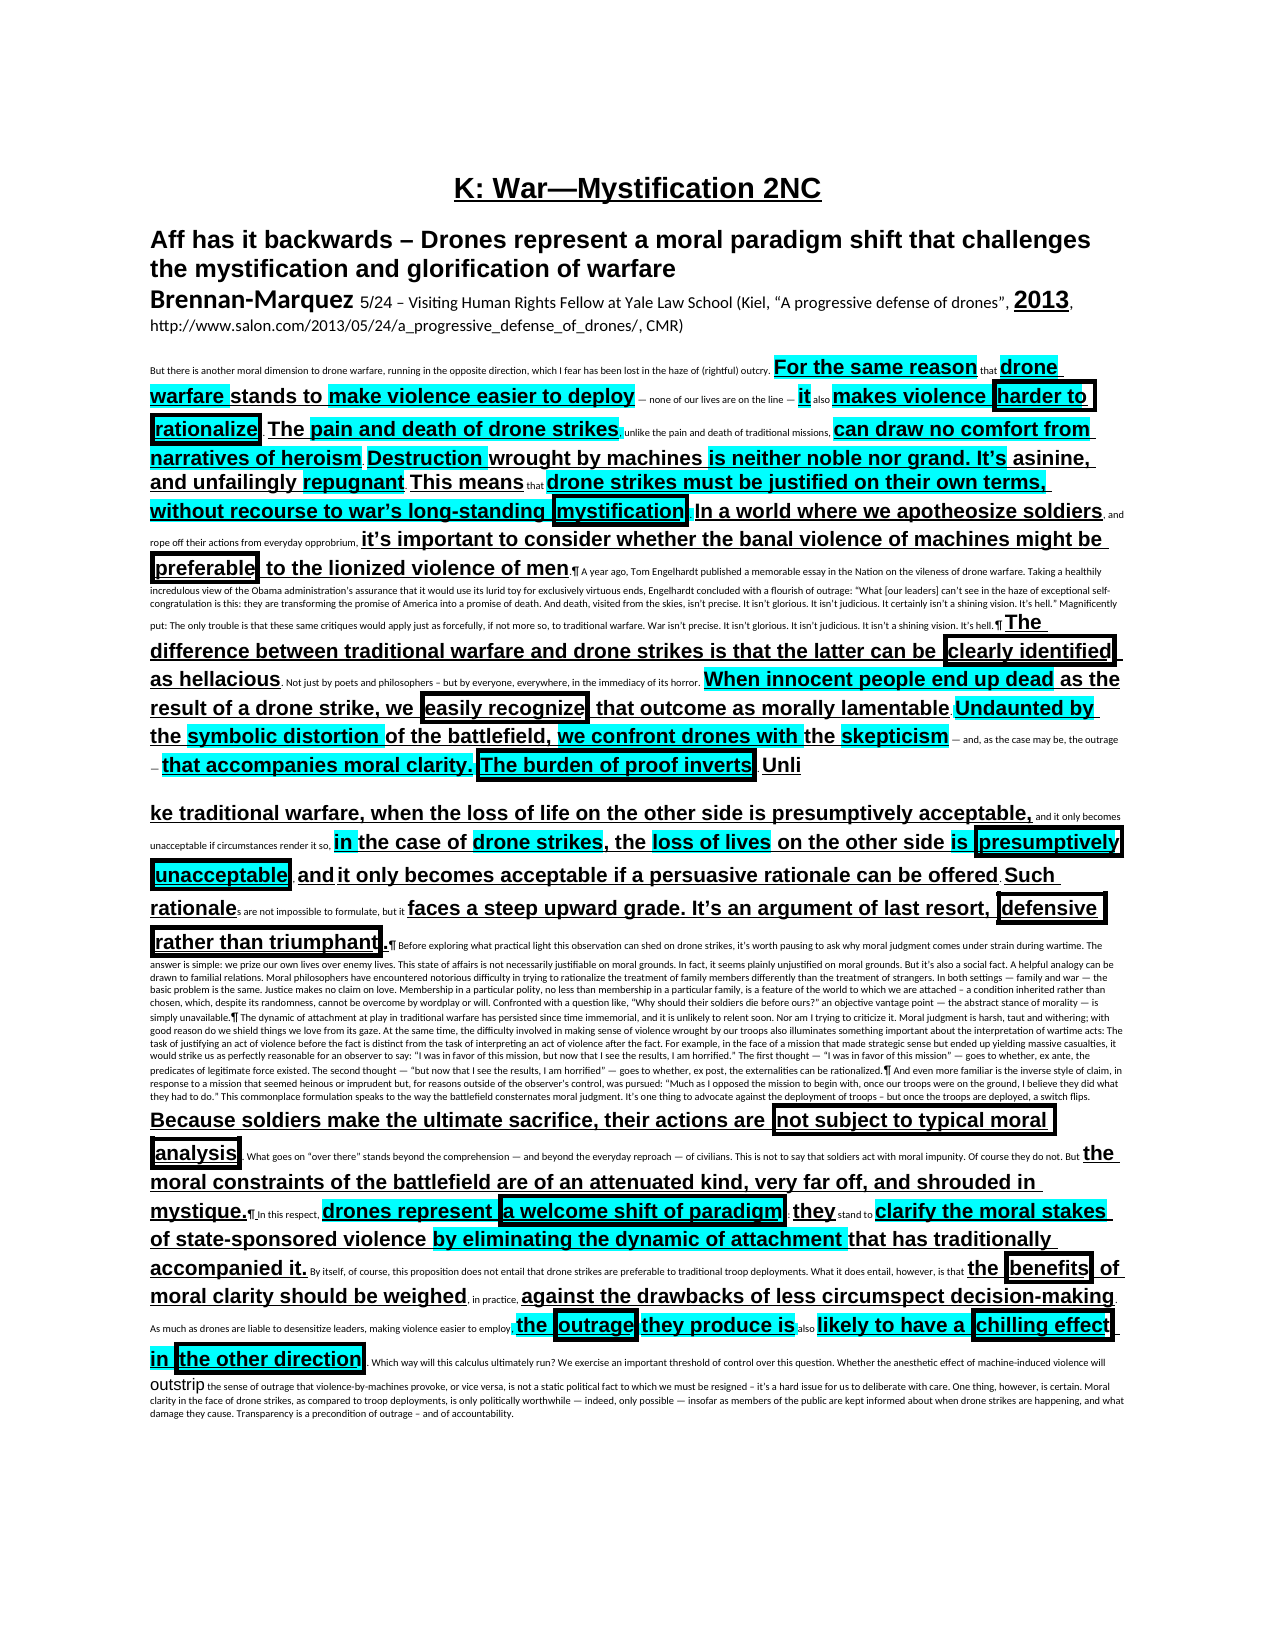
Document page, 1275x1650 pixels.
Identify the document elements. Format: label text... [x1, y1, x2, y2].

subtitle K: War—Mystification 2NC [150, 171, 1125, 204]
text Brennan-Marquez 5/24 – Visiting Human Rights Fellow at Yale Law School (Kiel, “A progressive defense of drones”, 2013, http://www.salon.com/2013/05/24/a_progressive_defense_of_drones/, CMR) [150, 283, 1125, 336]
text ke traditional warfare, when the loss of life on the other side is presumptively acceptable, and it only becomes unacceptable if circumstances render it so, in the case of drone strikes, the loss of lives on the other side is presumptively unacceptable, and it only becomes acceptable if a persuasive rationale can be offered. Such rationales are not impossible to formulate, but it faces a steep upward grade. It’s an argument of last resort, defensive rather than triumphant.¶ Before exploring what practical light this observation can shed on drone strikes, it’s worth pausing to ask why moral judgment comes under strain during wartime. The answer is simple: we prize our own lives over enemy lives. This state of affairs is not necessarily justifiable on moral grounds. In fact, it seems plainly unjustified on moral grounds. But it’s also a social fact. A helpful analogy can be drawn to familial relations. Moral philosophers have encountered notorious difficulty in trying to rationalize the treatment of family members differently than the treatment of strangers. In both settings — family and war — the basic problem is the same. Justice makes no claim on love. Membership in a particular polity, no less than membership in a particular family, is a feature of the world to which we are attached – a condition inherited rather than chosen, which, despite its randomness, cannot be overcome by wordplay or will. Confronted with a question like, “Why should their soldiers die before ours?” an objective vantage point — the abstract stance of morality — is simply unavailable.¶ The dynamic of attachment at play in traditional warfare has persisted since time immemorial, and it is unlikely to relent soon. Nor am I trying to criticize it. Moral judgment is harsh, taut and withering; with good reason do we shield things we love from its gaze. At the same time, the difficulty involved in making sense of violence wrought by our troops also illuminates something important about the interpretation of wartime acts: The task of justifying an act of violence before the fact is distinct from the task of interpreting an act of violence after the fact. For example, in the face of a mission that made strategic sense but ended up yielding massive casualties, it would strike us as perfectly reasonable for an observer to say: “I was in favor of this mission, but now that I see the results, I am horrified.” The first thought — “I was in favor of this mission” — goes to whether, ex ante, the predicates of legitimate force existed. The second thought — “but now that I see the results, I am horrified” — goes to whether, ex post, the externalities can be rationalized.¶ And even more familiar is the inverse style of claim, in response to a mission that seemed heinous or imprudent but, for reasons outside of the observer’s control, was pursued: “Much as I opposed the mission to begin with, once our troops were on the ground, I believe they did what they had to do.” This commonplace formulation speaks to the way the battlefield consternates moral judgment. It’s one thing to advocate against the deployment of troops – but once the troops are deployed, a switch flips. Because soldiers make the ultimate sacrifice, their actions are not subject to typical moral analysis. What goes on “over there” stands beyond the comprehension — and beyond the everyday reproach — of civilians. This is not to say that soldiers act with moral impunity. Of course they do not. But the moral constraints of the battlefield are of an attenuated kind, very far off, and shrouded in mystique.¶ In this respect, drones represent a welcome shift of paradigm: they stand to clarify the moral stakes of state-sponsored violence by eliminating the dynamic of attachment that has traditionally accompanied it. By itself, of course, this proposition does not entail that drone strikes are preferable to traditional troop deployments. What it does entail, however, is that the benefits of moral clarity should be weighed, in practice, against the drawbacks of less circumspect decision-making. As much as drones are liable to desensitize leaders, making violence easier to employ, the outrage they produce is also likely to have a chilling effect in the other direction. Which way will this calculus ultimately run? We exercise an important threshold of control over this question. Whether the anesthetic effect of machine-induced violence will outstrip the sense of outrage that violence-by-machines provoke, or vice versa, is not a static political fact to which we must be resigned – it’s a hard issue for us to deliberate with care. One thing, however, is certain. Moral clarity in the face of drone strikes, as compared to troop deployments, is only politically worthwhile — indeed, only possible — insofar as members of the public are kept informed about when drone strikes are happening, and what damage they cause. Transparency is a precondition of outrage – and of accountability. [150, 801, 1125, 1419]
text But there is another moral dimension to drone warfare, running in the opposite direction, which I fear has been lost in the haze of (rightful) outcry. For the same reason that drone warfare stands to make violence easier to deploy — none of our lives are on the line — it also makes violence harder to rationalize. The pain and death of drone strikes, unlike the pain and death of traditional missions, can draw no comfort from narratives of heroism. Destruction wrought by machines is neither noble nor grand. It’s asinine, and unfailingly repugnant. This means that drone strikes must be justified on their own terms, without recourse to war’s long-standing mystification. In a world where we apotheosize soldiers, and rope off their actions from everyday opprobrium, it’s important to consider whether the banal violence of machines might be preferable to the lionized violence of men.¶ A year ago, Tom Engelhardt published a memorable essay in the Nation on the vileness of drone warfare. Taking a healthily incredulous view of the Obama administration’s assurance that it would use its lurid toy for exclusively virtuous ends, Engelhardt concluded with a flourish of outrage: “What [our leaders] can’t see in the haze of exceptional self-congratulation is this: they are transforming the promise of America into a promise of death. And death, visited from the skies, isn’t precise. It isn’t glorious. It isn’t judicious. It certainly isn’t a shining vision. It’s hell.” Magnificently put: The only trouble is that these same critiques would apply just as forcefully, if not more so, to traditional warfare. War isn’t precise. It isn’t glorious. It isn’t judicious. It isn’t a shining vision. It’s hell.¶ The difference between traditional warfare and drone strikes is that the latter can be clearly identified as hellacious. Not just by poets and philosophers – but by everyone, everywhere, in the immediacy of its horror. When innocent people end up dead as the result of a drone strike, we easily recognize that outcome as morally lamentable. Undaunted by the symbolic distortion of the battlefield, we confront drones with the skepticism — and, as the case may be, the outrage — that accompanies moral clarity. The burden of proof inverts. Unli [150, 355, 1125, 782]
subtitle Aff has it backwards – Drones represent a moral paradigm shift that challenges the mystification and glorification of warfare [150, 225, 1125, 283]
